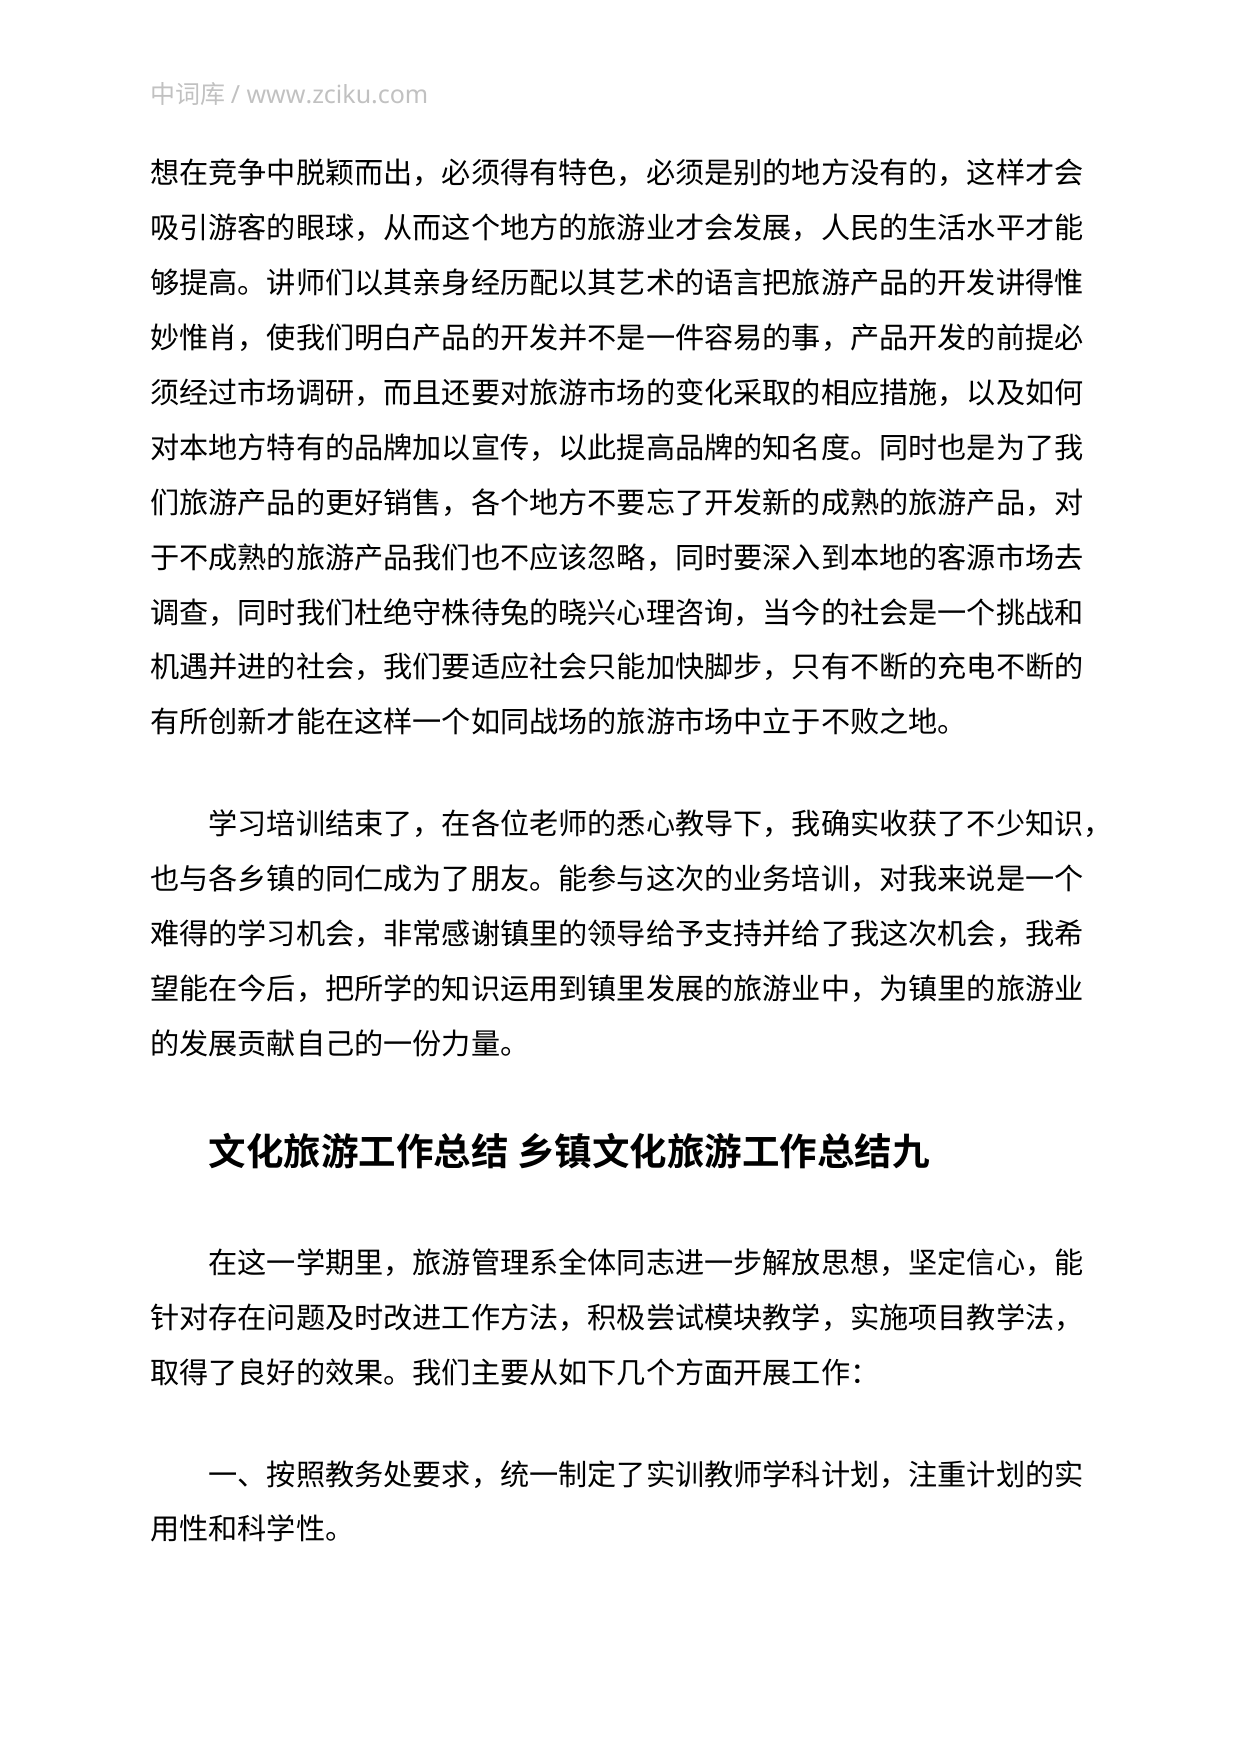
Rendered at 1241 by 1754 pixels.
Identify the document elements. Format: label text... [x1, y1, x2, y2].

text 文化旅游工作总结 乡镇文化旅游工作总结九 [150, 1122, 1090, 1176]
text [150, 150, 1090, 741]
text 一、按照教务处要求，统一制定了实训教师学科计划，注重计划的实用性和科学性。 [150, 1451, 1090, 1548]
text 学习培训结束了，在各位老师的悉心教导下，我确实收获了不少知识，也与各乡镇的同仁成为了朋友。能参与这次的业务培训，对我来说是一个难得的学习机会，非常感谢镇里的领导给予支持并给了我这次机会，我希望能在今后，把所学的知识运用到镇里发展的旅游业中，为镇里的旅游业的发展贡献自己的一份力量。 [150, 801, 1090, 1063]
text 在这一学期里，旅游管理系全体同志进一步解放思想，坚定信心，能针对存在问题及时改进工作方法，积极尝试模块教学，实施项目教学法，取得了良好的效果。我们主要从如下几个方面开展工作： [150, 1239, 1090, 1392]
